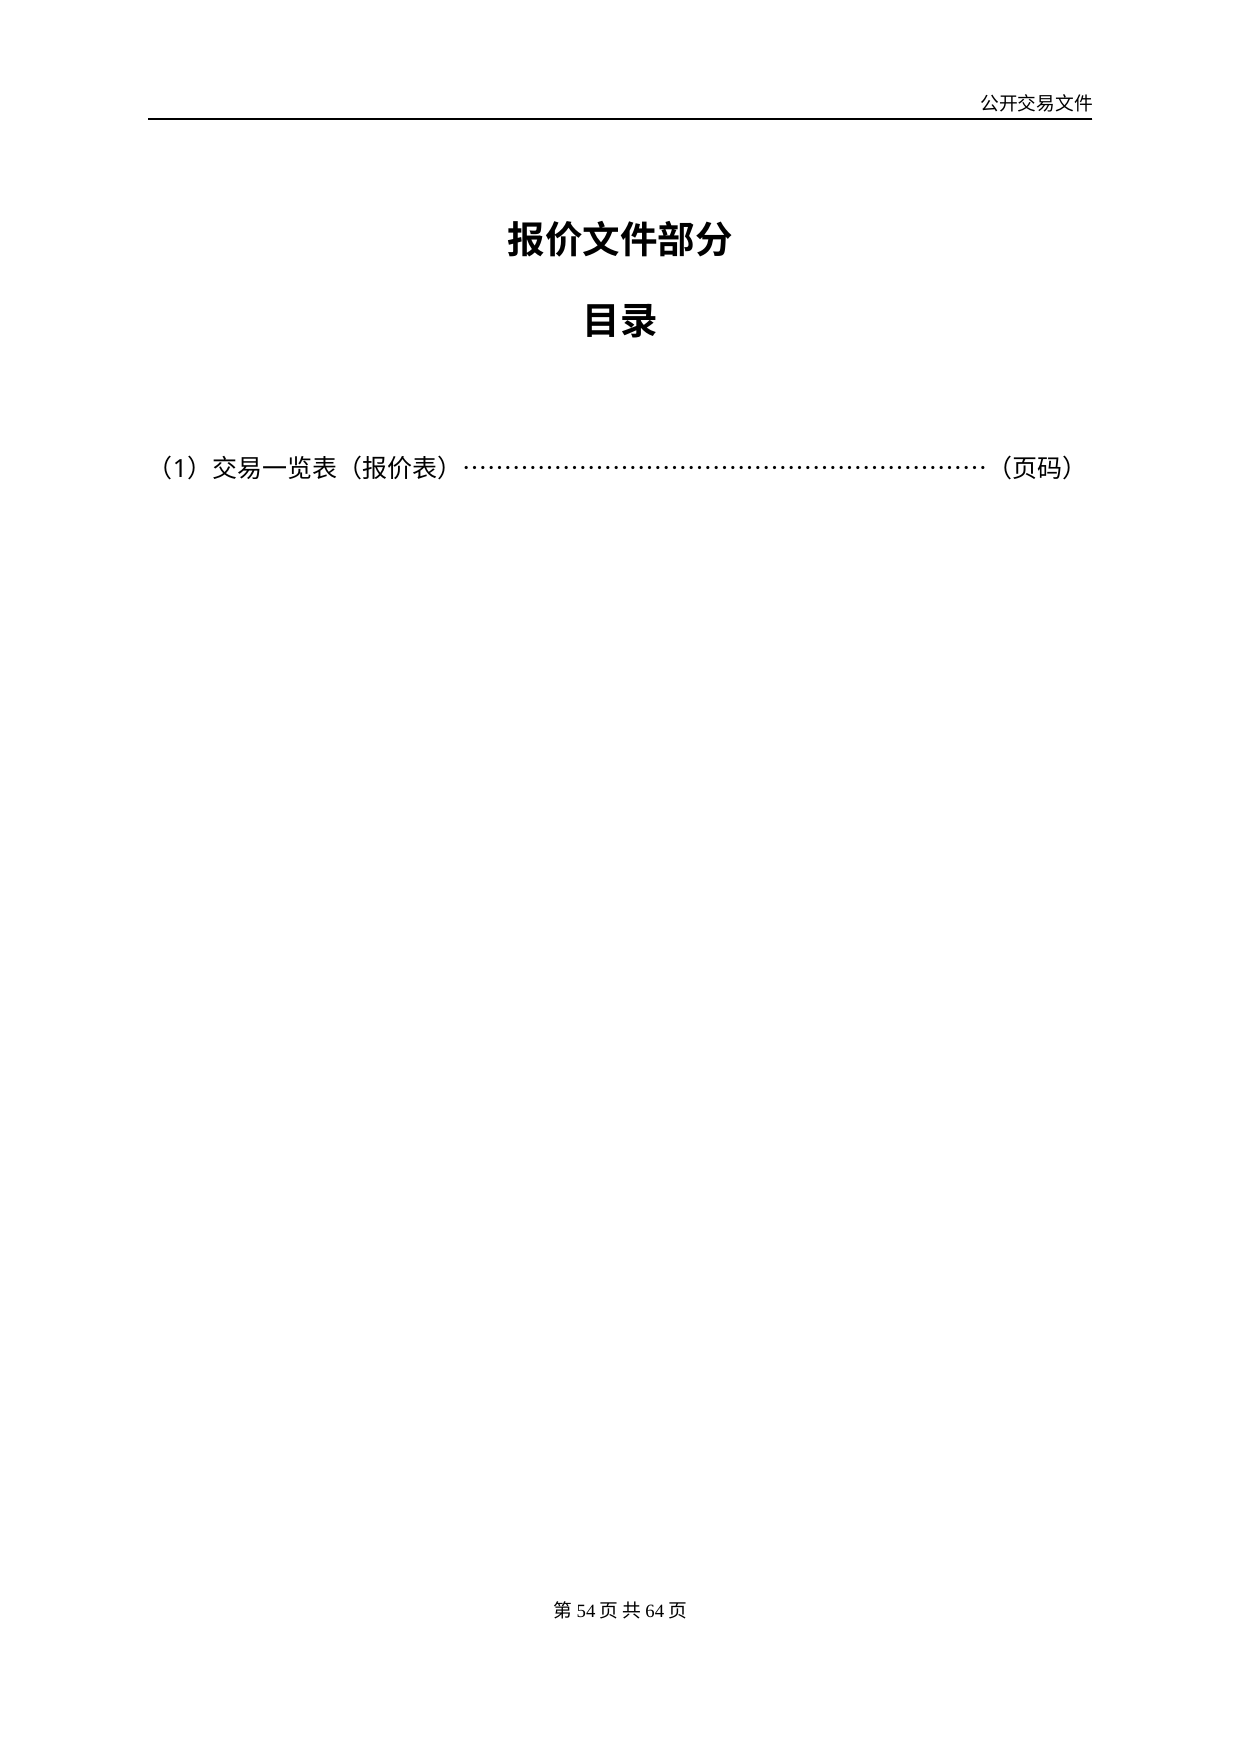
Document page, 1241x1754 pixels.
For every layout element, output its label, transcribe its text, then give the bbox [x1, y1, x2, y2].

text （1）交易一览表（报价表）………………………………………………………（页码） [148, 449, 1092, 485]
text 目录 [148, 291, 1092, 345]
text 报价文件部分 [148, 209, 1092, 264]
